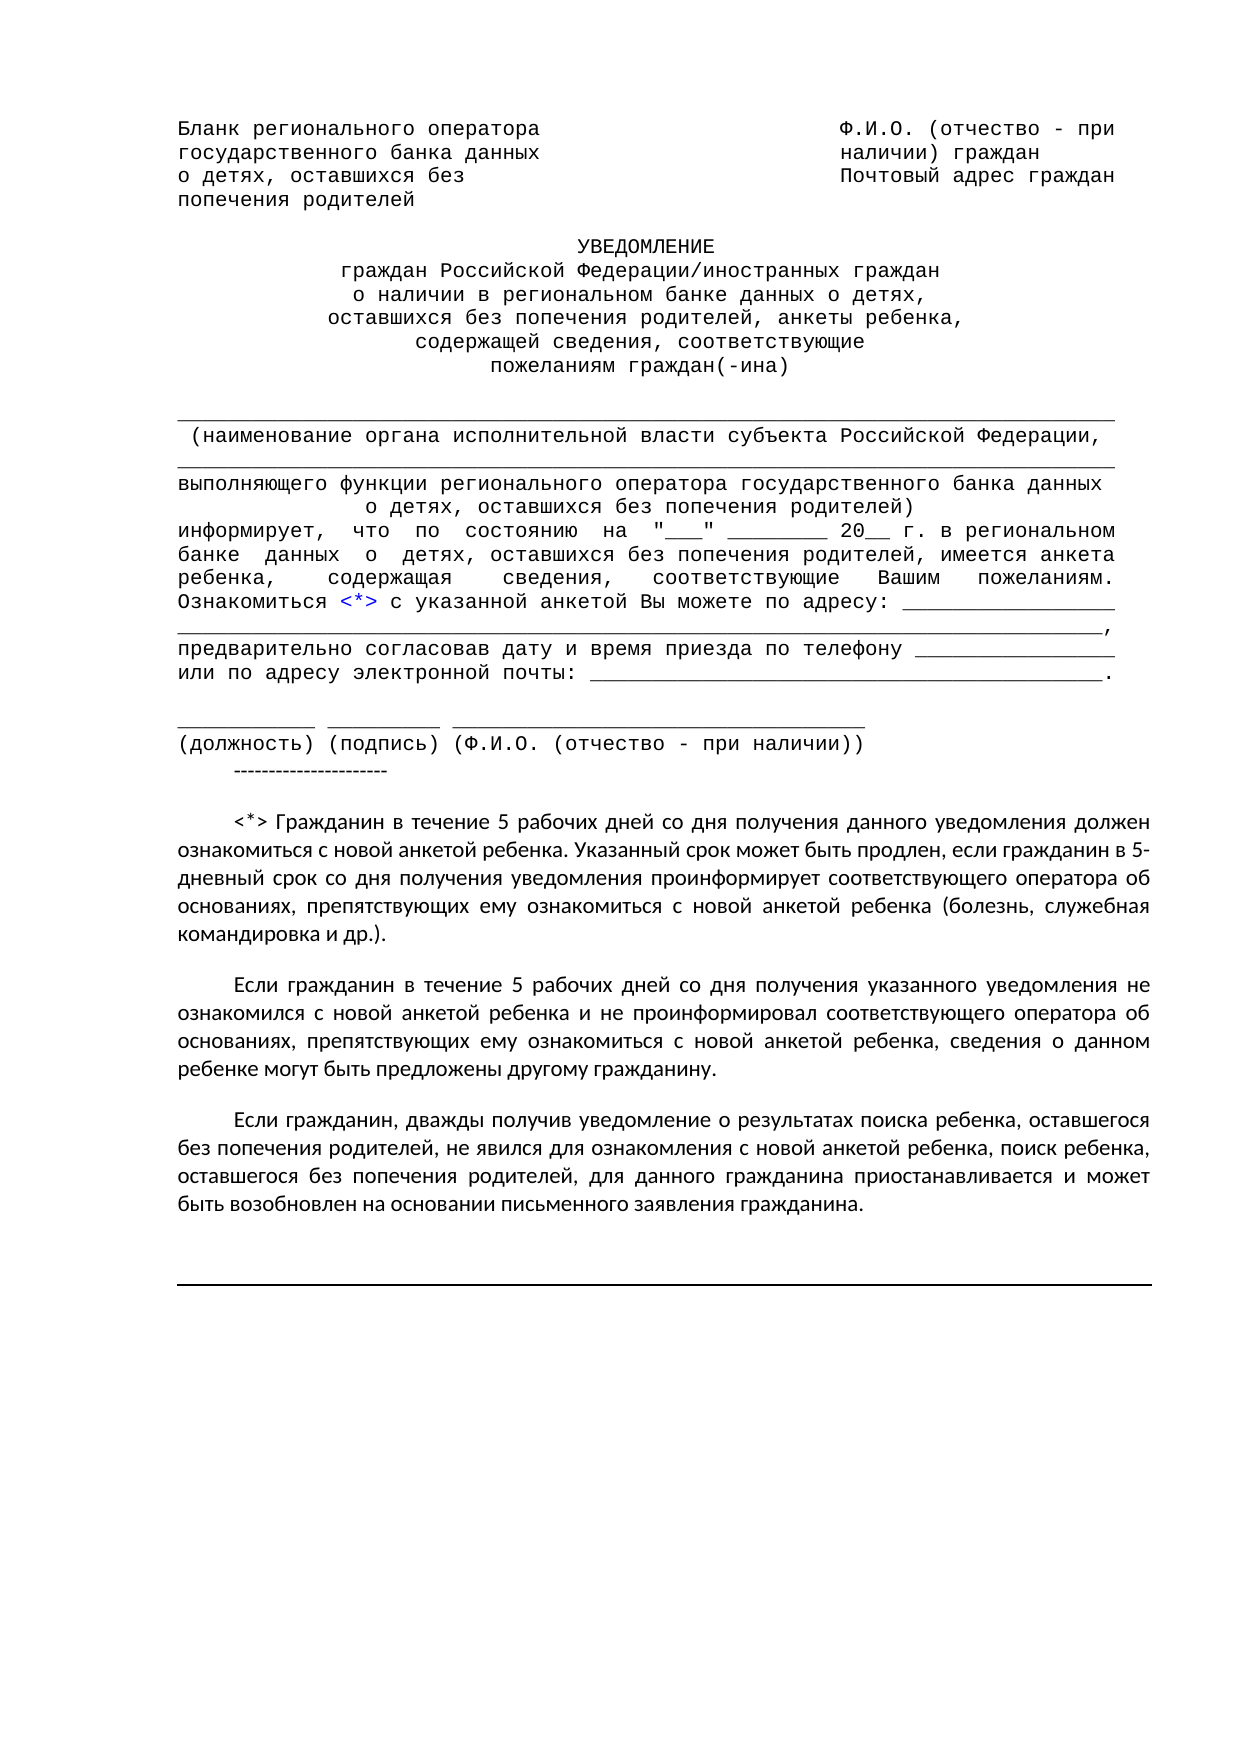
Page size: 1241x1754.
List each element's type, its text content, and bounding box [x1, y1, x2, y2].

text ребенка, содержащая сведения, соответствующие Вашим пожеланиям. [177, 567, 1152, 591]
text Бланк регионального оператора Ф.И.О. (отчество - при [177, 118, 1152, 142]
text УВЕДОМЛЕНИЕ [177, 236, 1152, 260]
text (должность) (подпись) (Ф.И.О. (отчество - при наличии)) [177, 733, 1152, 757]
text выполняющего функции регионального оператора государственного банка данных [177, 473, 1152, 496]
text о наличии в региональном банке данных о детях, [177, 284, 1152, 307]
text ___________________________________________________________________________ [177, 449, 1152, 473]
text ___________ _________ _________________________________ [177, 709, 1152, 733]
text Если гражданин, дважды получив уведомление о результатах поиска ребенка, оставшегося без попечения родителей, не явился для ознакомления с новой анкетой ребенка, поиск ребенка, оставшегося без попечения родителей, для данного гражданина приостанавливается и может быть возобновлен на основании письменного заявления гражданина. [177, 1106, 1152, 1218]
text информирует, что по состоянию на "___" ________ 20__ г. в региональном [177, 520, 1152, 544]
text о детях, оставшихся без Почтовый адрес граждан [177, 165, 1152, 189]
text граждан Российской Федерации/иностранных граждан [177, 260, 1152, 284]
text или по адресу электронной почты: _________________________________________. [177, 662, 1152, 686]
text оставшихся без попечения родителей, анкеты ребенка, [177, 307, 1152, 331]
text __________________________________________________________________________, [177, 615, 1152, 638]
text пожеланиям граждан(-ина) [177, 354, 1152, 378]
text ___________________________________________________________________________ [177, 402, 1152, 426]
text попечения родителей [177, 189, 1152, 213]
text Ознакомиться <*> с указанной анкетой Вы можете по адресу: _________________ [177, 591, 1152, 615]
text предварительно согласовав дату и время приезда по телефону ________________ [177, 638, 1152, 662]
text банке данных о детях, оставшихся без попечения родителей, имеется анкета [177, 544, 1152, 567]
text (наименование органа исполнительной власти субъекта Российской Федерации, [177, 426, 1152, 449]
text Если гражданин в течение 5 рабочих дней со дня получения указанного уведомления не ознакомился с новой анкетой ребенка и не проинформировал соответствующего оператора об основаниях, препятствующих ему ознакомиться с новой анкетой ребенка, сведения о данном ребенке могут быть предложены другому гражданину. [177, 971, 1152, 1083]
text содержащей сведения, соответствующие [177, 331, 1152, 354]
text государственного банка данных наличии) граждан [177, 142, 1152, 165]
text <*> Гражданин в течение 5 рабочих дней со дня получения данного уведомления должен ознакомиться с новой анкетой ребенка. Указанный срок может быть продлен, если гражданин в 5-дневный срок со дня получения уведомления проинформирует соответствующего оператора об основаниях, препятствующих ему ознакомиться с новой анкетой ребенка (болезнь, служебная командировка и др.). [177, 807, 1152, 948]
text ---------------------- [177, 757, 1152, 784]
text о детях, оставшихся без попечения родителей) [177, 496, 1152, 520]
